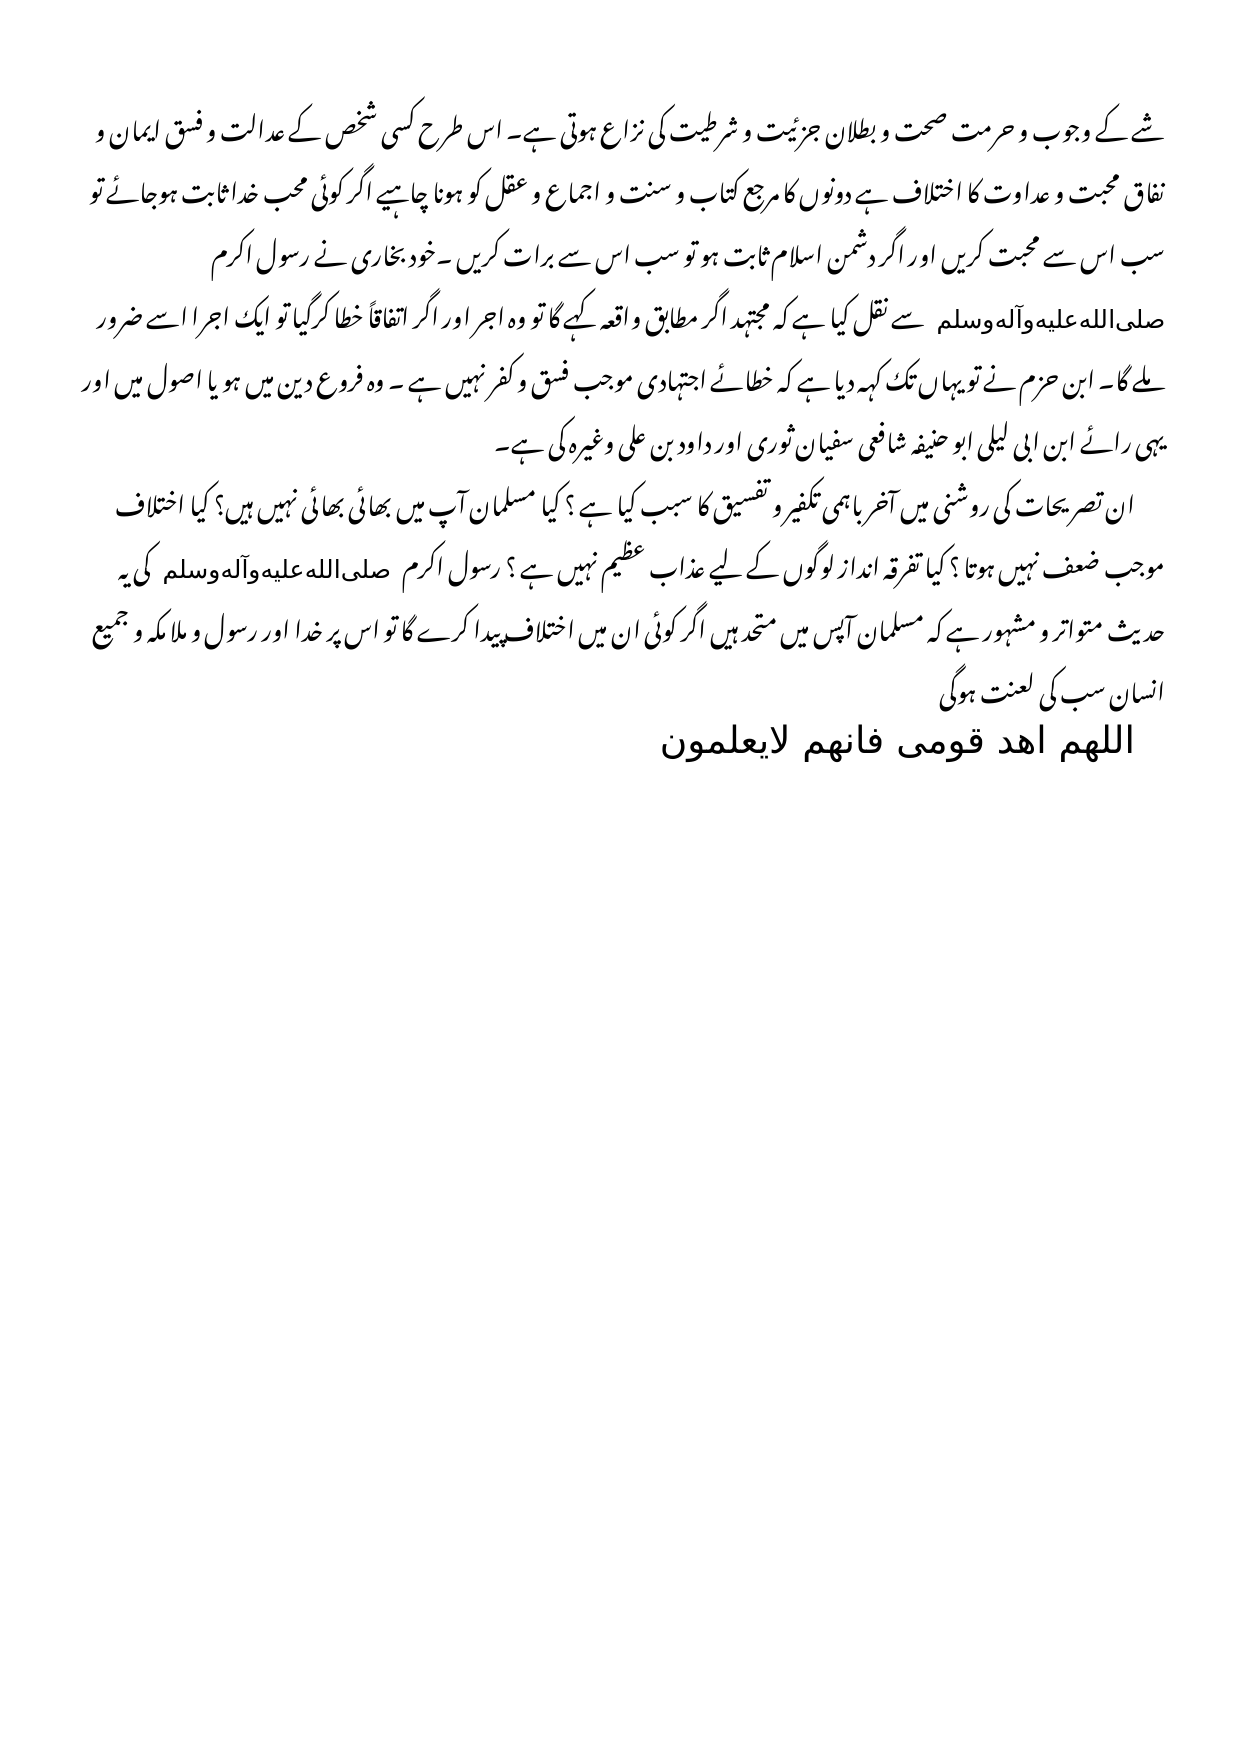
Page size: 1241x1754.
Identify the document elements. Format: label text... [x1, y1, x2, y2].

text ان تصریحات کی روشنی میں آخر باہمی تکفیر و تفسیق کا سبب کیا ہے ؟ کیا مسلمان آپ میں بھائی بھائی نہیں ہیں؟ کیا اختلاف موجب ضعف نہیں ہوتا ؟ کیا تفرقہ انداز لوگوں کے لیے عذاب عظیم نہیں ہے ؟ رسول اکرم صلى‌الله‌عليه‌وآله‌وسلم کی یہ حدیث متواتر و مشہور ہے کہ مسلمان آپس میں متحد ہیں اگر کوئی ان میں اختلاف پیدا کرے گا تو اس پر خدا اور رسول و ملا مکہ و جمیع انسان سب کی لعنت ہوگی [75, 469, 1165, 719]
text اللهم اهد قومی فانهم لایعلمون [75, 719, 1165, 762]
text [75, 94, 1165, 469]
